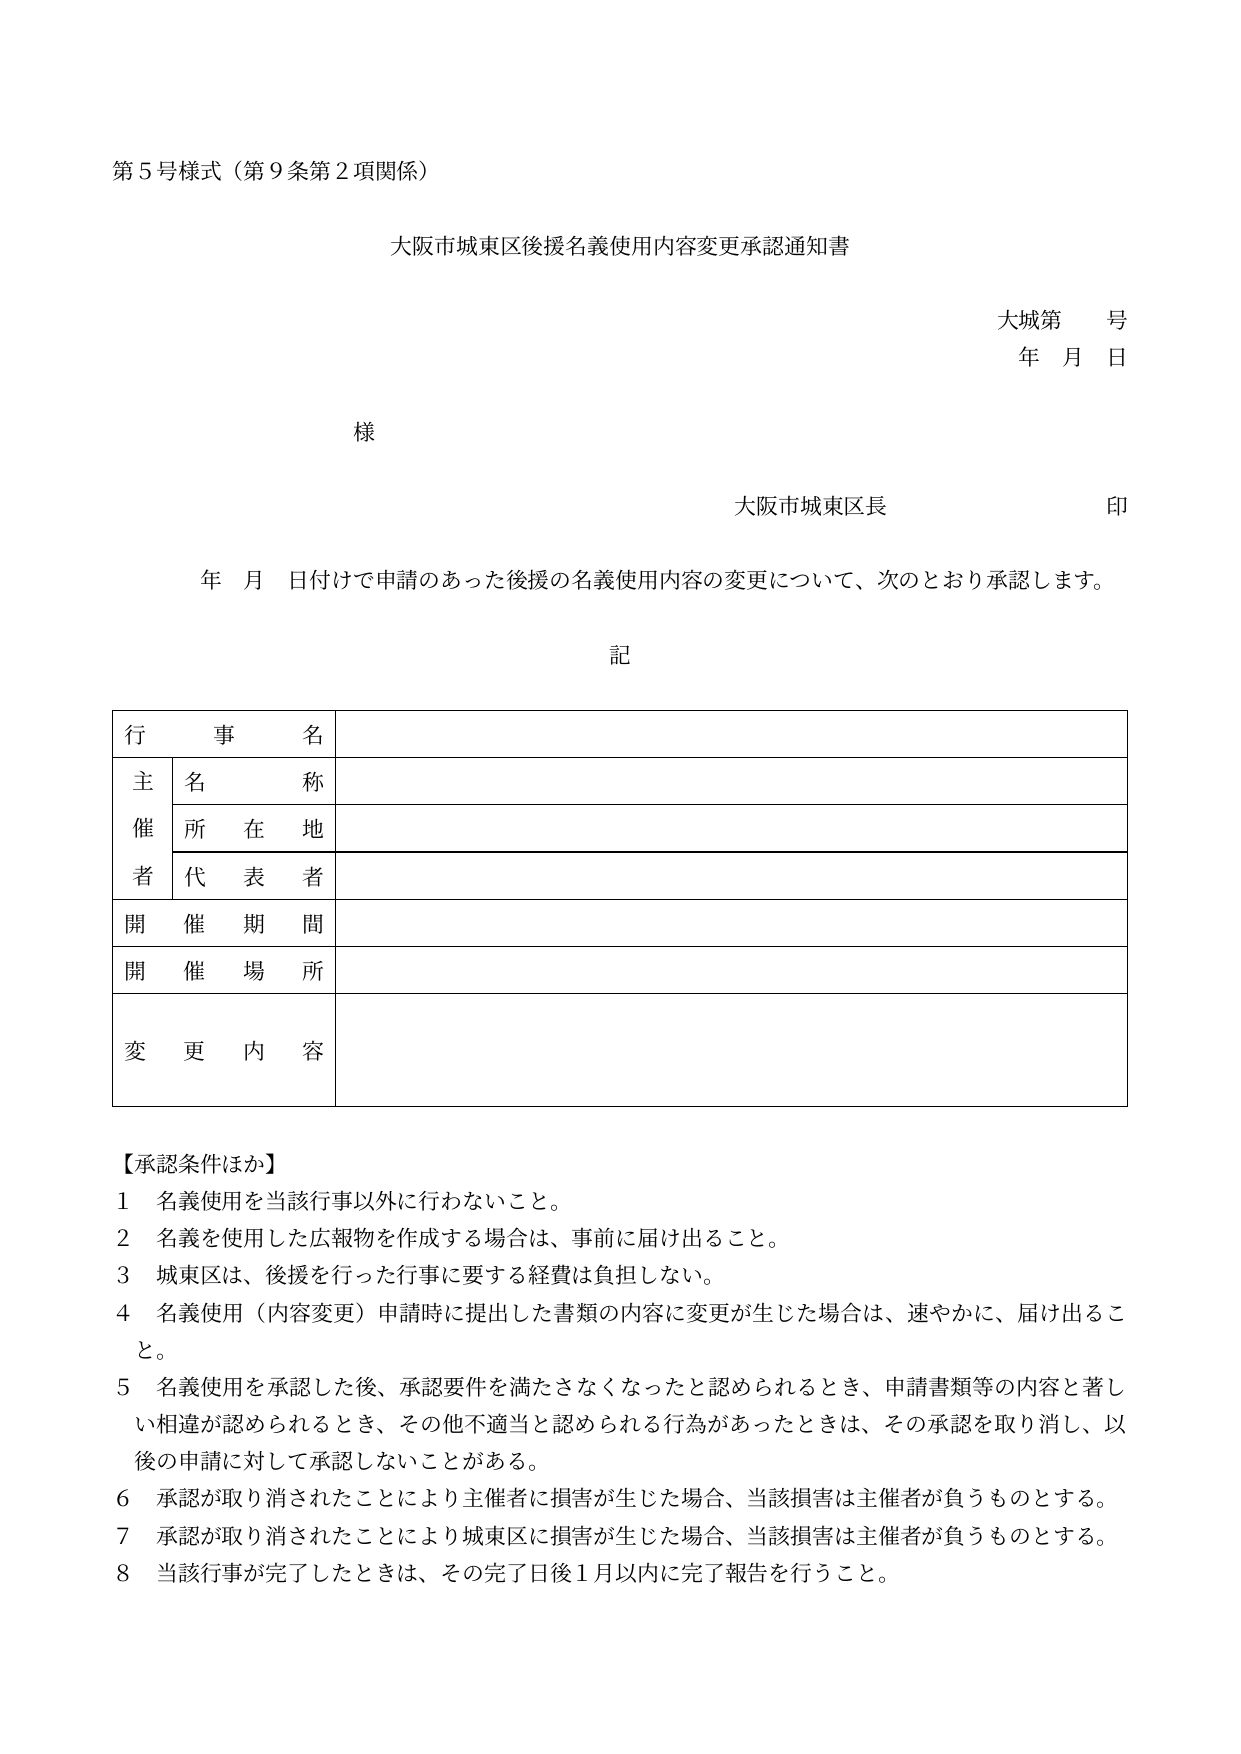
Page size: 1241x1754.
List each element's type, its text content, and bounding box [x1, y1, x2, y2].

text 大阪市城東区後援名義使用内容変更承認通知書 [112, 226, 1128, 263]
table_cell 名称 [173, 758, 335, 804]
text 年 月 日付けで申請のあった後援の名義使用内容の変更について、次のとおり承認します。 [112, 561, 1128, 598]
text ６ 承認が取り消されたことにより主催者に損害が生じた場合、当該損害は主催者が負うものとする。 [112, 1479, 1128, 1516]
text 年 月 日 [112, 338, 1128, 375]
text 様 [112, 412, 1128, 449]
text １ 名義使用を当該行事以外に行わないこと。 [112, 1181, 1128, 1218]
text ５ 名義使用を承認した後、承認要件を満たさなくなったと認められるとき、申請書類等の内容と著しい相違が認められるとき、その他不適当と認められる行為があったときは、その承認を取り消し、以後の申請に対して承認しないことがある。 [112, 1367, 1128, 1479]
text ８ 当該行事が完了したときは、その完了日後１月以内に完了報告を行うこと。 [112, 1553, 1128, 1590]
table_cell 主催者 [113, 758, 172, 899]
table_cell [336, 900, 1127, 946]
text ２ 名義を使用した広報物を作成する場合は、事前に届け出ること。 [112, 1218, 1128, 1256]
table_header [336, 711, 1127, 757]
table_cell 代表者 [173, 853, 335, 899]
table_cell [336, 805, 1127, 851]
table_cell [336, 758, 1127, 804]
text ７ 承認が取り消されたことにより城東区に損害が生じた場合、当該損害は主催者が負うものとする。 [112, 1516, 1128, 1553]
subtitle 記 [112, 635, 1128, 672]
table_cell 開催場所 [113, 947, 335, 993]
table_cell [336, 947, 1127, 993]
text ３ 城東区は、後援を行った行事に要する経費は負担しない。 [112, 1256, 1128, 1293]
text 大阪市城東区長 印 [112, 486, 1128, 524]
table_cell 変更内容 [113, 994, 335, 1106]
table_cell [336, 994, 1127, 1106]
text 【承認条件ほか】 [112, 1144, 1128, 1181]
text 大城第 号 [112, 301, 1128, 338]
table_cell 所在地 [173, 805, 335, 851]
table_header 行事名 [113, 711, 335, 757]
text ４ 名義使用（内容変更）申請時に提出した書類の内容に変更が生じた場合は、速やかに、届け出ること。 [112, 1293, 1128, 1367]
table_cell 開催期間 [113, 900, 335, 946]
text 第５号様式（第９条第２項関係） [112, 152, 1128, 189]
table_cell [336, 853, 1127, 899]
